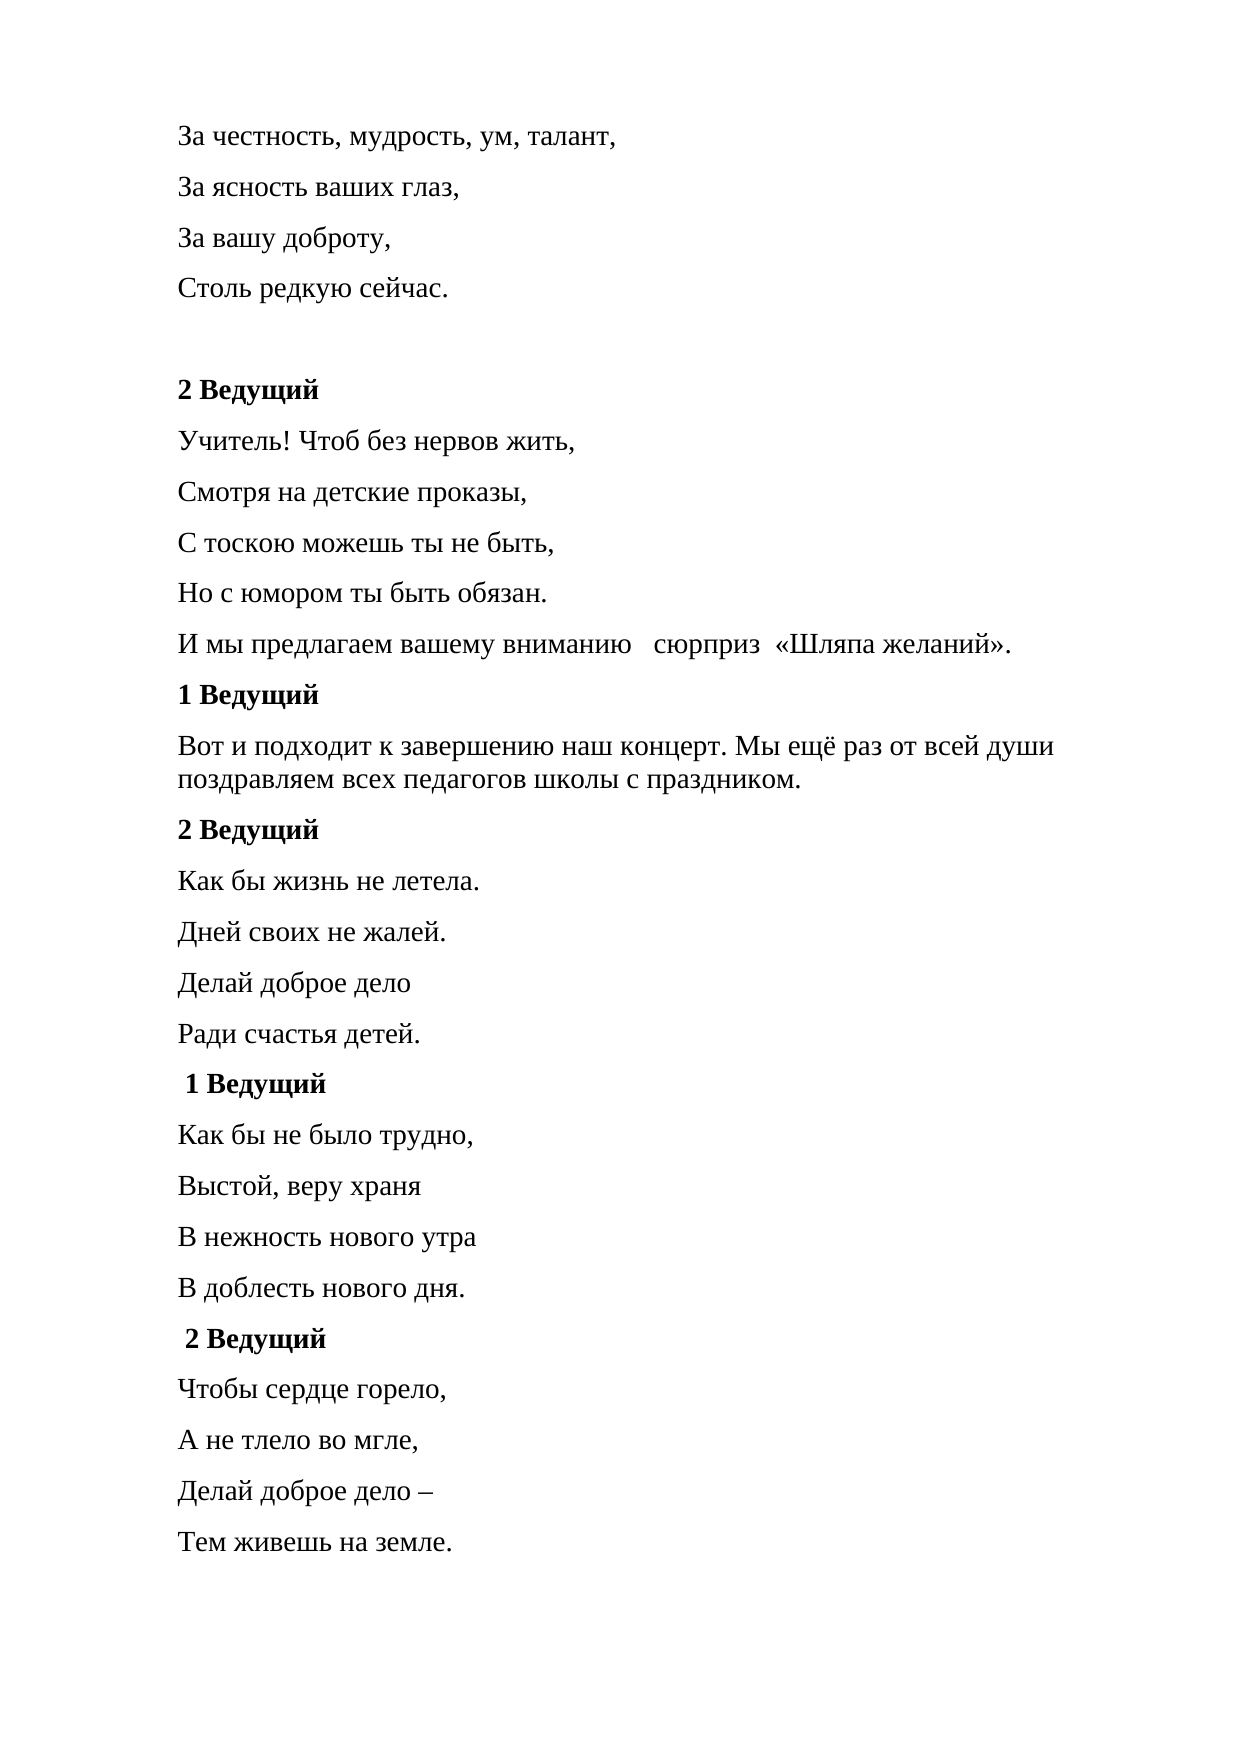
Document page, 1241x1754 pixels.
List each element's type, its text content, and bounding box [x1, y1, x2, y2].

text 2 Ведущий [177, 372, 1152, 406]
text Дней своих не жалей. [177, 914, 1152, 948]
text Тем живешь на земле. [177, 1524, 1152, 1558]
text Выстой, веру храня [177, 1168, 1152, 1202]
text Делай доброе дело – [177, 1473, 1152, 1507]
text Ради счастья детей. [177, 1016, 1152, 1049]
text 1 Ведущий [177, 677, 1152, 711]
text За вашу доброту, [177, 220, 1152, 253]
text 2 Ведущий [177, 812, 1152, 846]
text Учитель! Чтоб без нервов жить, [177, 423, 1152, 457]
text Вот и подходит к завершению наш концерт. Мы ещё раз от всей души поздравляем всех педагогов школы с праздником. [177, 728, 1152, 795]
text 1 Ведущий [177, 1067, 1152, 1100]
text В нежность нового утра [177, 1219, 1152, 1253]
text Чтобы сердце горело, [177, 1372, 1152, 1405]
text Столь редкую сейчас. [177, 271, 1152, 304]
text 2 Ведущий [177, 1321, 1152, 1354]
text И мы предлагаем вашему вниманию сюрприз «Шляпа желаний». [177, 626, 1152, 660]
text Делай доброе дело [177, 965, 1152, 998]
text Но с юмором ты быть обязан. [177, 576, 1152, 609]
text Как бы не было трудно, [177, 1117, 1152, 1151]
text Как бы жизнь не летела. [177, 863, 1152, 897]
text С тоскою можешь ты не быть, [177, 525, 1152, 558]
text За честность, мудрость, ум, талант, [177, 118, 1152, 152]
text Смотря на детские проказы, [177, 474, 1152, 507]
text А не тлело во мгле, [177, 1422, 1152, 1456]
text В доблесть нового дня. [177, 1270, 1152, 1303]
text За ясность ваших глаз, [177, 169, 1152, 202]
